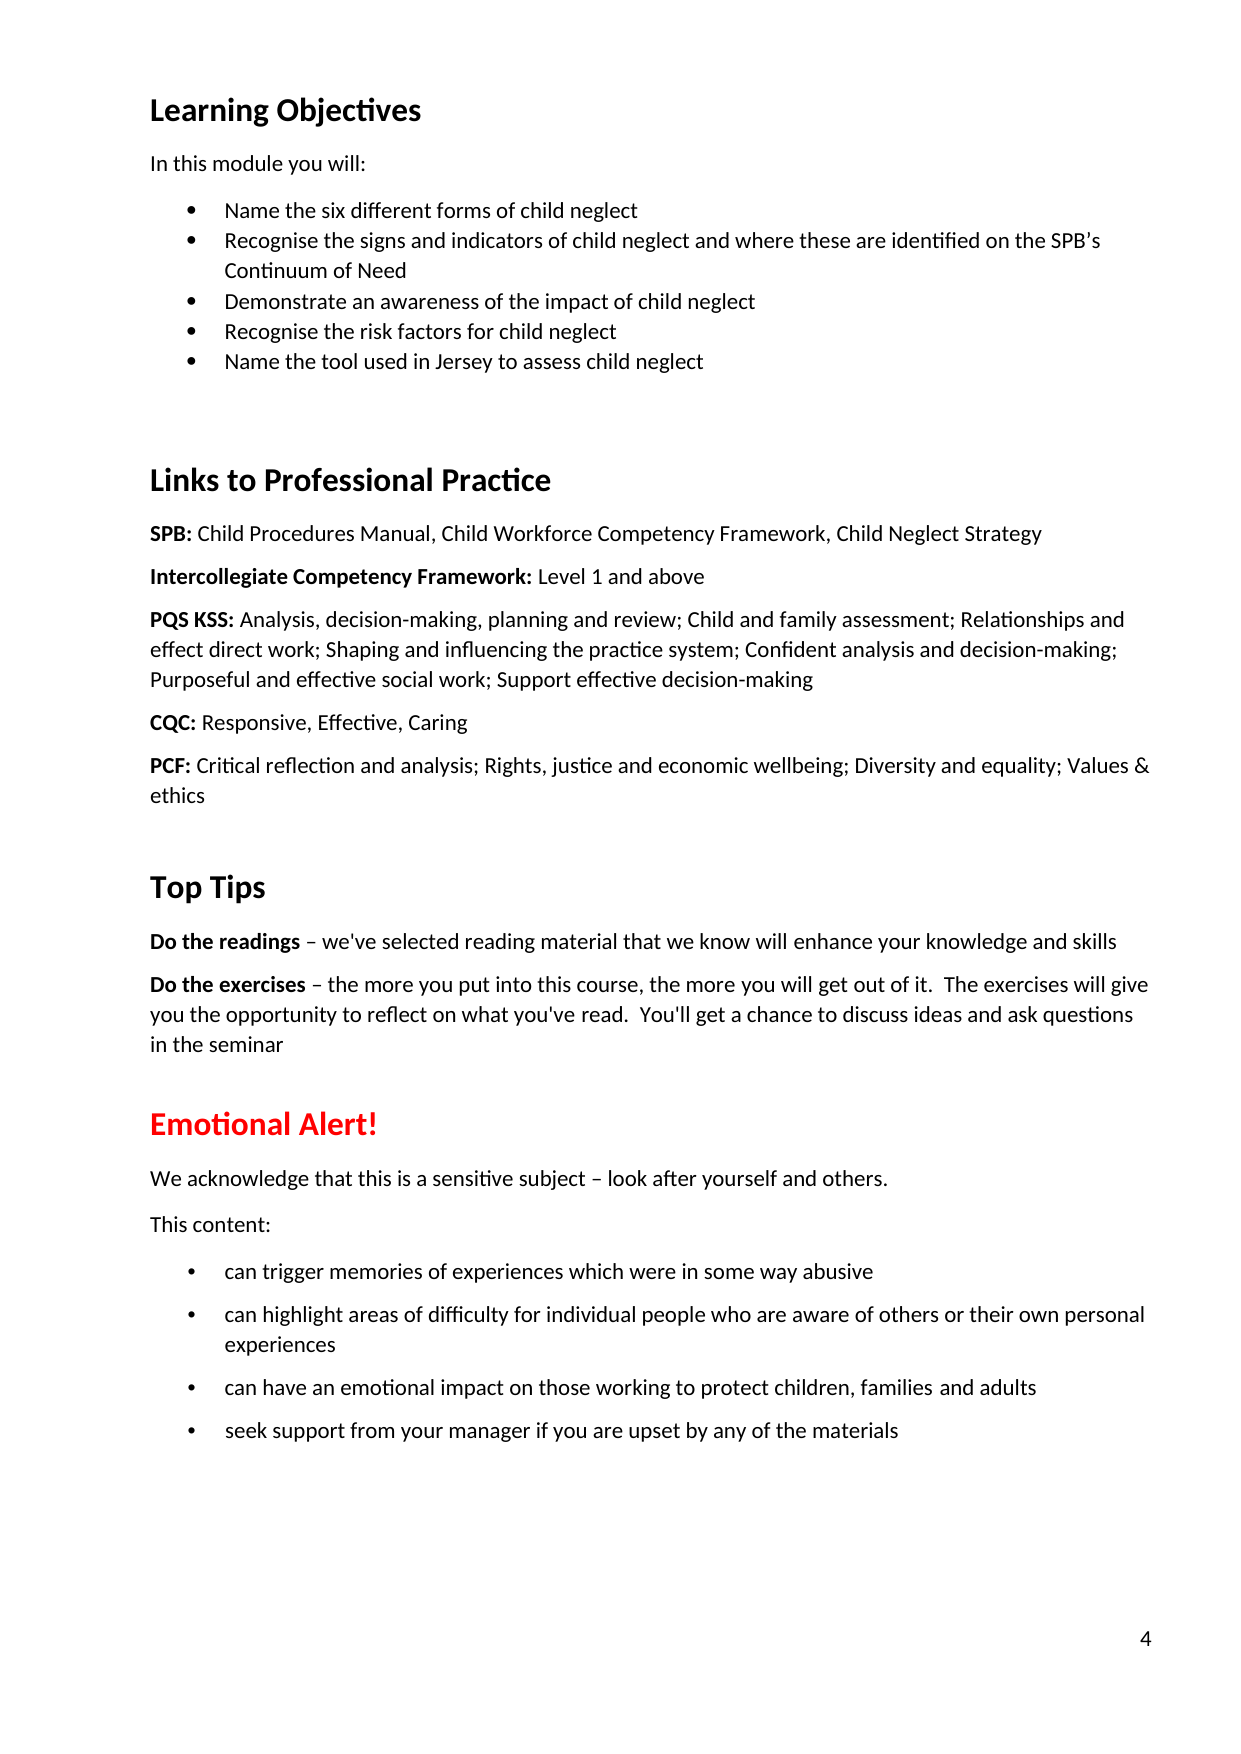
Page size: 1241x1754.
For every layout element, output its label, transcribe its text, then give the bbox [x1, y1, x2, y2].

text PQS KSS: Analysis, decision-making, planning and review; Child and family assessment; Relationships and effect direct work; Shaping and influencing the practice system; Confident analysis and decision-making; Purposeful and effective social work; Support effective decision-making [150, 605, 1152, 693]
list can trigger memories of experiences which were in some way abusive [187, 1257, 1152, 1285]
text Top Tips [150, 866, 1152, 907]
list Demonstrate an awareness of the impact of child neglect [187, 287, 1152, 315]
text PCF: Critical reflection and analysis; Rights, justice and economic wellbeing; Diversity and equality; Values & ethics [150, 751, 1152, 809]
text Intercollegiate Competency Framework: Level 1 and above [150, 562, 1152, 590]
list Recognise the risk factors for child neglect [187, 317, 1152, 345]
text In this module you will: [150, 149, 1152, 177]
text Emotional Alert! [150, 1103, 1152, 1144]
text Links to Professional Practice [150, 459, 1152, 499]
list seek support from your manager if you are upset by any of the materials [187, 1416, 1152, 1444]
list Recognise the signs and indicators of child neglect and where these are identified on the SPB’s Continuum of Need [187, 226, 1152, 284]
text Do the readings – we've selected reading material that we know will enhance your knowledge and skills [150, 927, 1152, 955]
text SPB: Child Procedures Manual, Child Workforce Competency Framework, Child Neglect Strategy [150, 519, 1152, 547]
list Name the six different forms of child neglect [187, 196, 1152, 224]
list can have an emotional impact on those working to protect children, families and adults [187, 1373, 1152, 1401]
list Name the tool used in Jersey to assess child neglect [187, 347, 1152, 375]
text Learning Objectives [150, 89, 1152, 129]
text We acknowledge that this is a sensitive subject – look after yourself and others. [150, 1164, 1152, 1192]
text This content: [150, 1211, 1152, 1238]
text CQC: Responsive, Effective, Caring [150, 708, 1152, 736]
text Do the exercises – the more you put into this course, the more you will get out of it. The exercises will give you the opportunity to reflect on what you've read. You'll get a chance to discuss ideas and ask questions in the seminar [150, 970, 1152, 1058]
list can highlight areas of difficulty for individual people who are aware of others or their own personal experiences [187, 1300, 1152, 1358]
